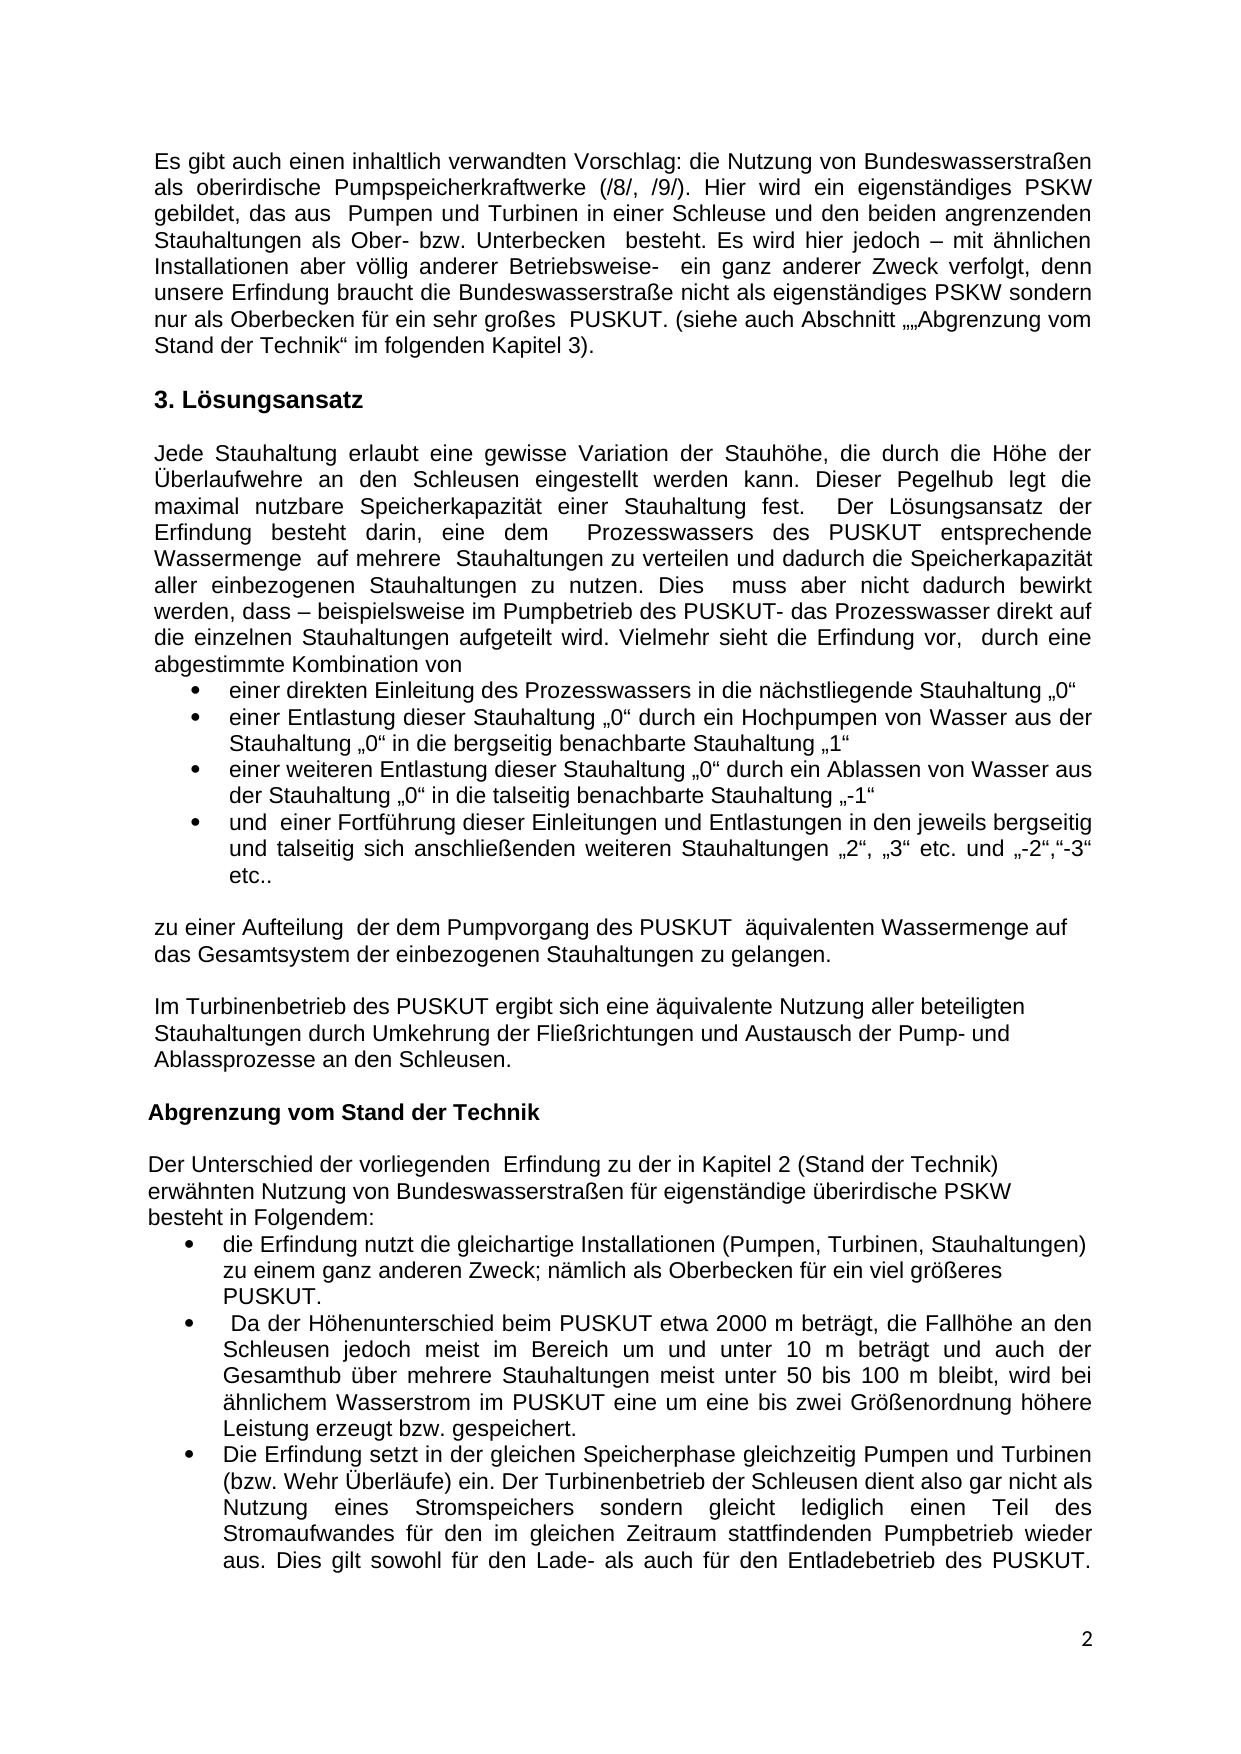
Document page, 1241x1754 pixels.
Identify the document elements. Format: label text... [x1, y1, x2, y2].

list einer weiteren Entlastung dieser Stauhaltung „0“ durch ein Ablassen von Wasser aus der Stauhaltung „0“ in die talseitig benachbarte Stauhaltung „-1“ [191, 756, 1093, 809]
list einer Entlastung dieser Stauhaltung „0“ durch ein Hochpumpen von Wasser aus der Stauhaltung „0“ in die bergseitig benachbarte Stauhaltung „1“ [191, 703, 1093, 756]
text 3. Lösungsansatz [154, 385, 1093, 413]
list und einer Fortführung dieser Einleitungen und Entlastungen in den jeweils bergseitig und talseitig sich anschließenden weiteren Stauhaltungen „2“, „3“ etc. und „-2“,“-3“ etc.. [191, 809, 1093, 888]
list einer direkten Einleitung des Prozesswassers in die nächstliegende Stauhaltung „0“ [191, 677, 1093, 703]
text zu einer Aufteilung der dem Pumpvorgang des PUSKUT äquivalenten Wassermenge auf das Gesamtsystem der einbezogenen Stauhaltungen zu gelangen. [154, 914, 1093, 967]
list Da der Höhenunterschied beim PUSKUT etwa 2000 m beträgt, die Fallhöhe an den Schleusen jedoch meist im Bereich um und unter 10 m beträgt und auch der Gesamthub über mehrere Stauhaltungen meist unter 50 bis 100 m bleibt, wird bei ähnlichem Wasserstrom im PUSKUT eine um eine bis zwei Größenordnung höhere Leistung erzeugt bzw. gespeichert. [185, 1309, 1093, 1441]
list die Erfindung nutzt die gleichartige Installationen (Pumpen, Turbinen, Stauhaltungen) zu einem ganz anderen Zweck; nämlich als Oberbecken für ein viel größeres PUSKUT. [185, 1231, 1093, 1309]
text Es gibt auch einen inhaltlich verwandten Vorschlag: die Nutzung von Bundeswasserstraßen als oberirdische Pumpspeicherkraftwerke (/8/, /9/). Hier wird ein eigenständiges PSKW gebildet, das aus Pumpen und Turbinen in einer Schleuse und den beiden angrenzenden Stauhaltungen als Ober- bzw. Unterbecken besteht. Es wird hier jedoch – mit ähnlichen Installationen aber völlig anderer Betriebsweise- ein ganz anderer Zweck verfolgt, denn unsere Erfindung braucht die Bundeswasserstraße nicht als eigenständiges PSKW sondern nur als Oberbecken für ein sehr großes PUSKUT. (siehe auch Abschnitt „„Abgrenzung vom Stand der Technik“ im folgenden Kapitel 3). [154, 148, 1093, 358]
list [185, 1441, 1093, 1573]
text Der Unterschied der vorliegenden Erfindung zu der in Kapitel 2 (Stand der Technik) erwähnten Nutzung von Bundeswasserstraßen für eigenständige überirdische PSKW besteht in Folgendem: [148, 1151, 1093, 1231]
text Jede Stauhaltung erlaubt eine gewisse Variation der Stauhöhe, die durch die Höhe der Überlaufwehre an den Schleusen eingestellt werden kann. Dieser Pegelhub legt die maximal nutzbare Speicherkapazität einer Stauhaltung fest. Der Lösungsansatz der Erfindung besteht darin, eine dem Prozesswassers des PUSKUT entsprechende Wassermenge auf mehrere Stauhaltungen zu verteilen und dadurch die Speicherkapazität aller einbezogenen Stauhaltungen zu nutzen. Dies muss aber nicht dadurch bewirkt werden, dass – beispielsweise im Pumpbetrieb des PUSKUT- das Prozesswasser direkt auf die einzelnen Stauhaltungen aufgeteilt wird. Vielmehr sieht die Erfindung vor, durch eine abgestimmte Kombination von [154, 440, 1093, 677]
text Abgrenzung vom Stand der Technik [148, 1099, 1093, 1125]
text Im Turbinenbetrieb des PUSKUT ergibt sich eine äquivalente Nutzung aller beteiligten Stauhaltungen durch Umkehrung der Fließrichtungen und Austausch der Pump- und Ablassprozesse an den Schleusen. [154, 993, 1093, 1072]
